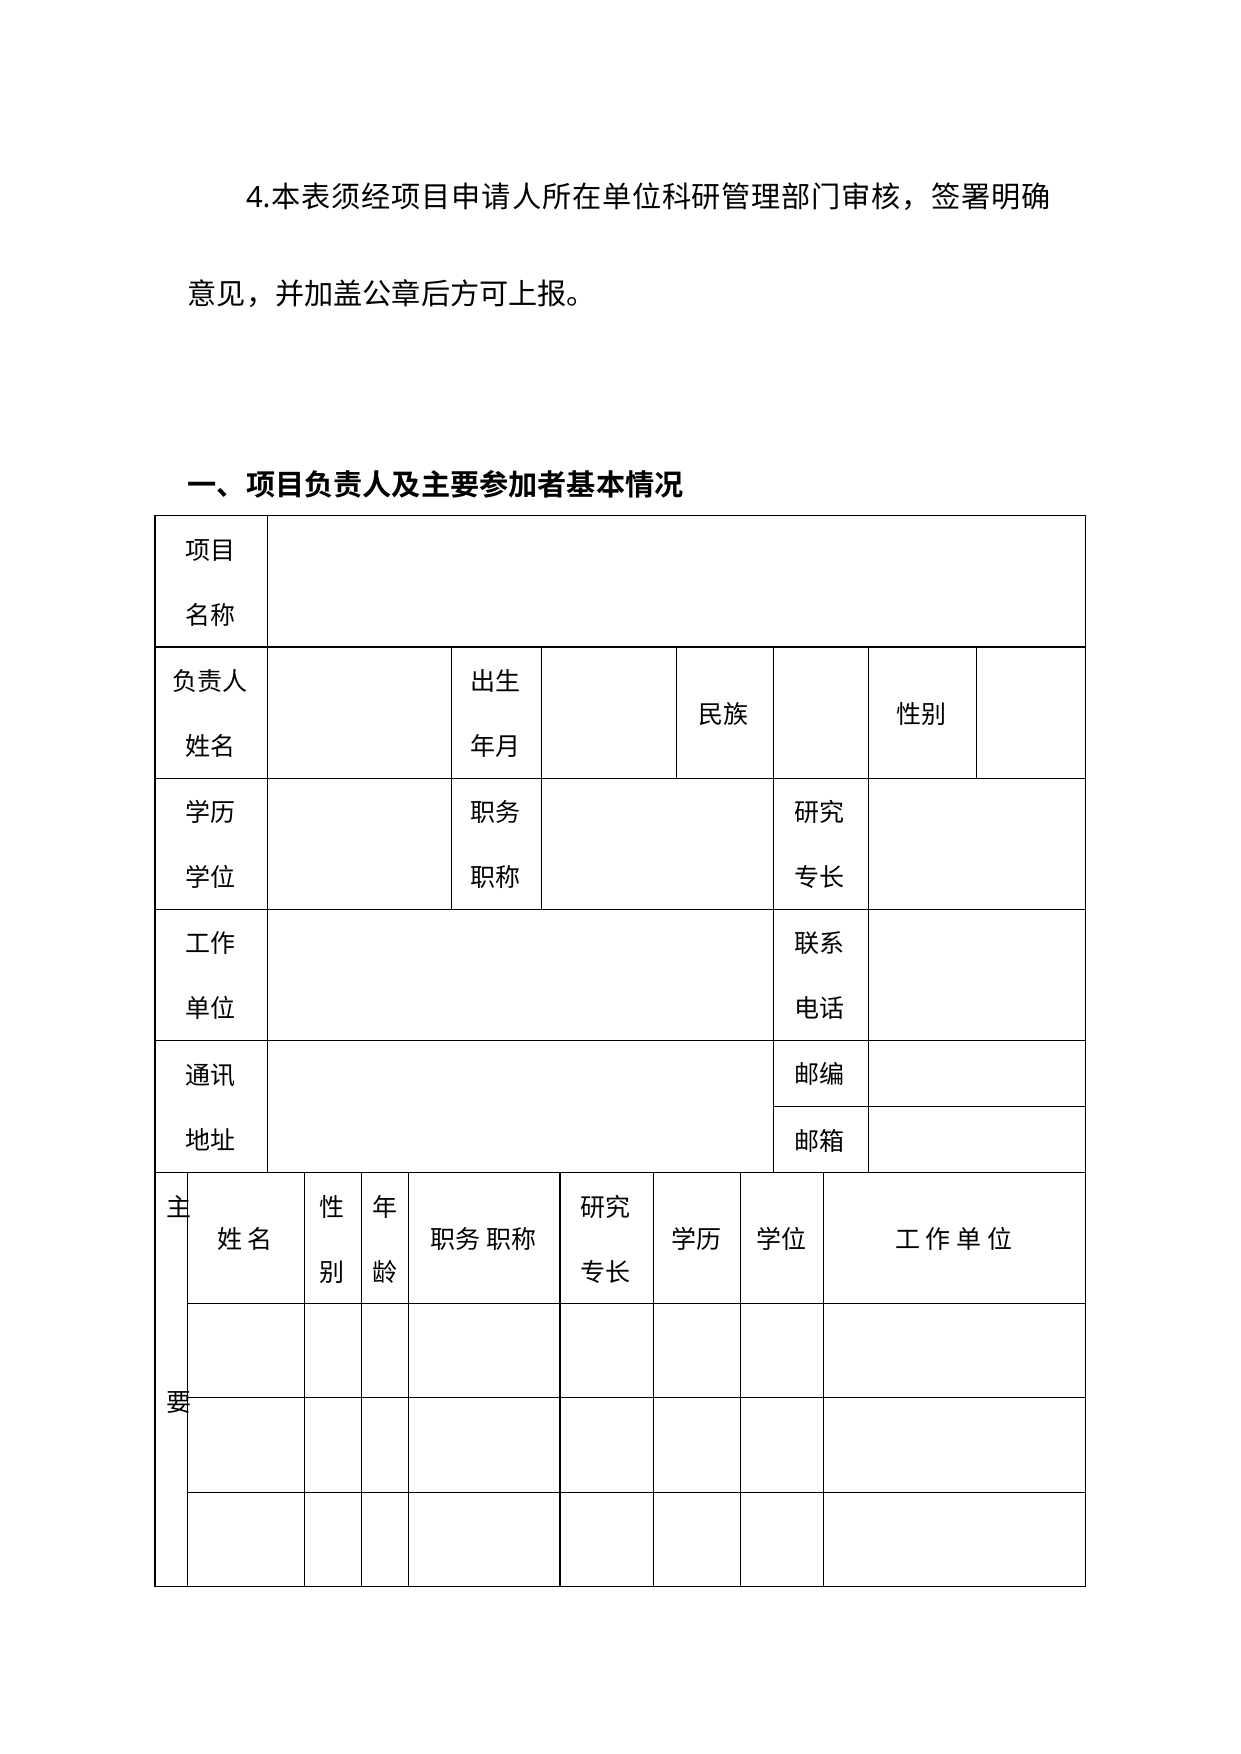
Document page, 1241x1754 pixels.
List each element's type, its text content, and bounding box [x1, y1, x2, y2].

text 4.本表须经项目申请人所在单位科研管理部门审核，签署明确意见，并加盖公章后方可上报。 [187, 162, 1053, 324]
table_cell [268, 910, 773, 1039]
table_cell [561, 1398, 653, 1492]
table_cell [409, 1493, 559, 1586]
table_cell [561, 1304, 653, 1397]
table_cell [305, 1304, 361, 1397]
table_cell 工作 单位 [156, 910, 267, 1039]
table_cell [268, 1041, 773, 1172]
table_cell [741, 1493, 823, 1586]
table_cell [268, 648, 451, 777]
table_cell 邮编 [774, 1041, 868, 1106]
table_cell [869, 910, 1085, 1039]
table_cell [542, 779, 773, 908]
table_cell 学位 [741, 1173, 823, 1303]
table_cell [305, 1493, 361, 1586]
table_cell [824, 1493, 1085, 1586]
table_cell [188, 1398, 304, 1492]
table_cell 民族 [677, 648, 773, 777]
table_cell [869, 1107, 1085, 1172]
table_cell 研究 专长 [561, 1173, 653, 1303]
table_cell [409, 1304, 559, 1397]
table_cell [305, 1398, 361, 1492]
text 一、项目负责人及主要参加者基本情况 [187, 450, 1050, 515]
table_cell 工 作 单 位 [824, 1173, 1085, 1303]
table_cell 学历 [654, 1173, 740, 1303]
table_cell [741, 1304, 823, 1397]
table_cell 负责人 姓名 [156, 648, 267, 777]
table_header 项目 名称 [156, 516, 267, 646]
table_cell [654, 1493, 740, 1586]
table_header [268, 516, 1085, 646]
table_cell 联系 电话 [774, 910, 868, 1039]
table_cell 通讯 地址 [156, 1041, 267, 1172]
table_cell 年龄 [362, 1173, 408, 1303]
table_cell [869, 779, 1085, 908]
table_cell 姓 名 [188, 1173, 304, 1303]
table_cell [362, 1493, 408, 1586]
table_cell [362, 1398, 408, 1492]
table_cell [977, 648, 1085, 777]
table_cell 邮箱 [774, 1107, 868, 1172]
table_cell 性别 [305, 1173, 361, 1303]
table_cell [654, 1398, 740, 1492]
table_cell 职务职称 [452, 779, 541, 908]
table_cell [824, 1398, 1085, 1492]
table_cell [188, 1493, 304, 1586]
table_cell [741, 1398, 823, 1492]
table_cell [869, 1041, 1085, 1106]
table_cell 研究 专长 [774, 779, 868, 908]
table_cell [824, 1304, 1085, 1397]
table_cell [654, 1304, 740, 1397]
table_cell [268, 779, 451, 908]
table_cell 学历 学位 [156, 779, 267, 908]
table_cell 性别 [869, 648, 976, 777]
table_cell [542, 648, 676, 777]
table_cell [409, 1398, 559, 1492]
table_cell 职务 职称 [409, 1173, 559, 1303]
table_cell [188, 1304, 304, 1397]
table_cell [774, 648, 868, 777]
table_cell [362, 1304, 408, 1397]
table_cell [561, 1493, 653, 1586]
table_cell 主 要 参 加 者 [156, 1173, 187, 1586]
table_cell 出生年月 [452, 648, 541, 777]
